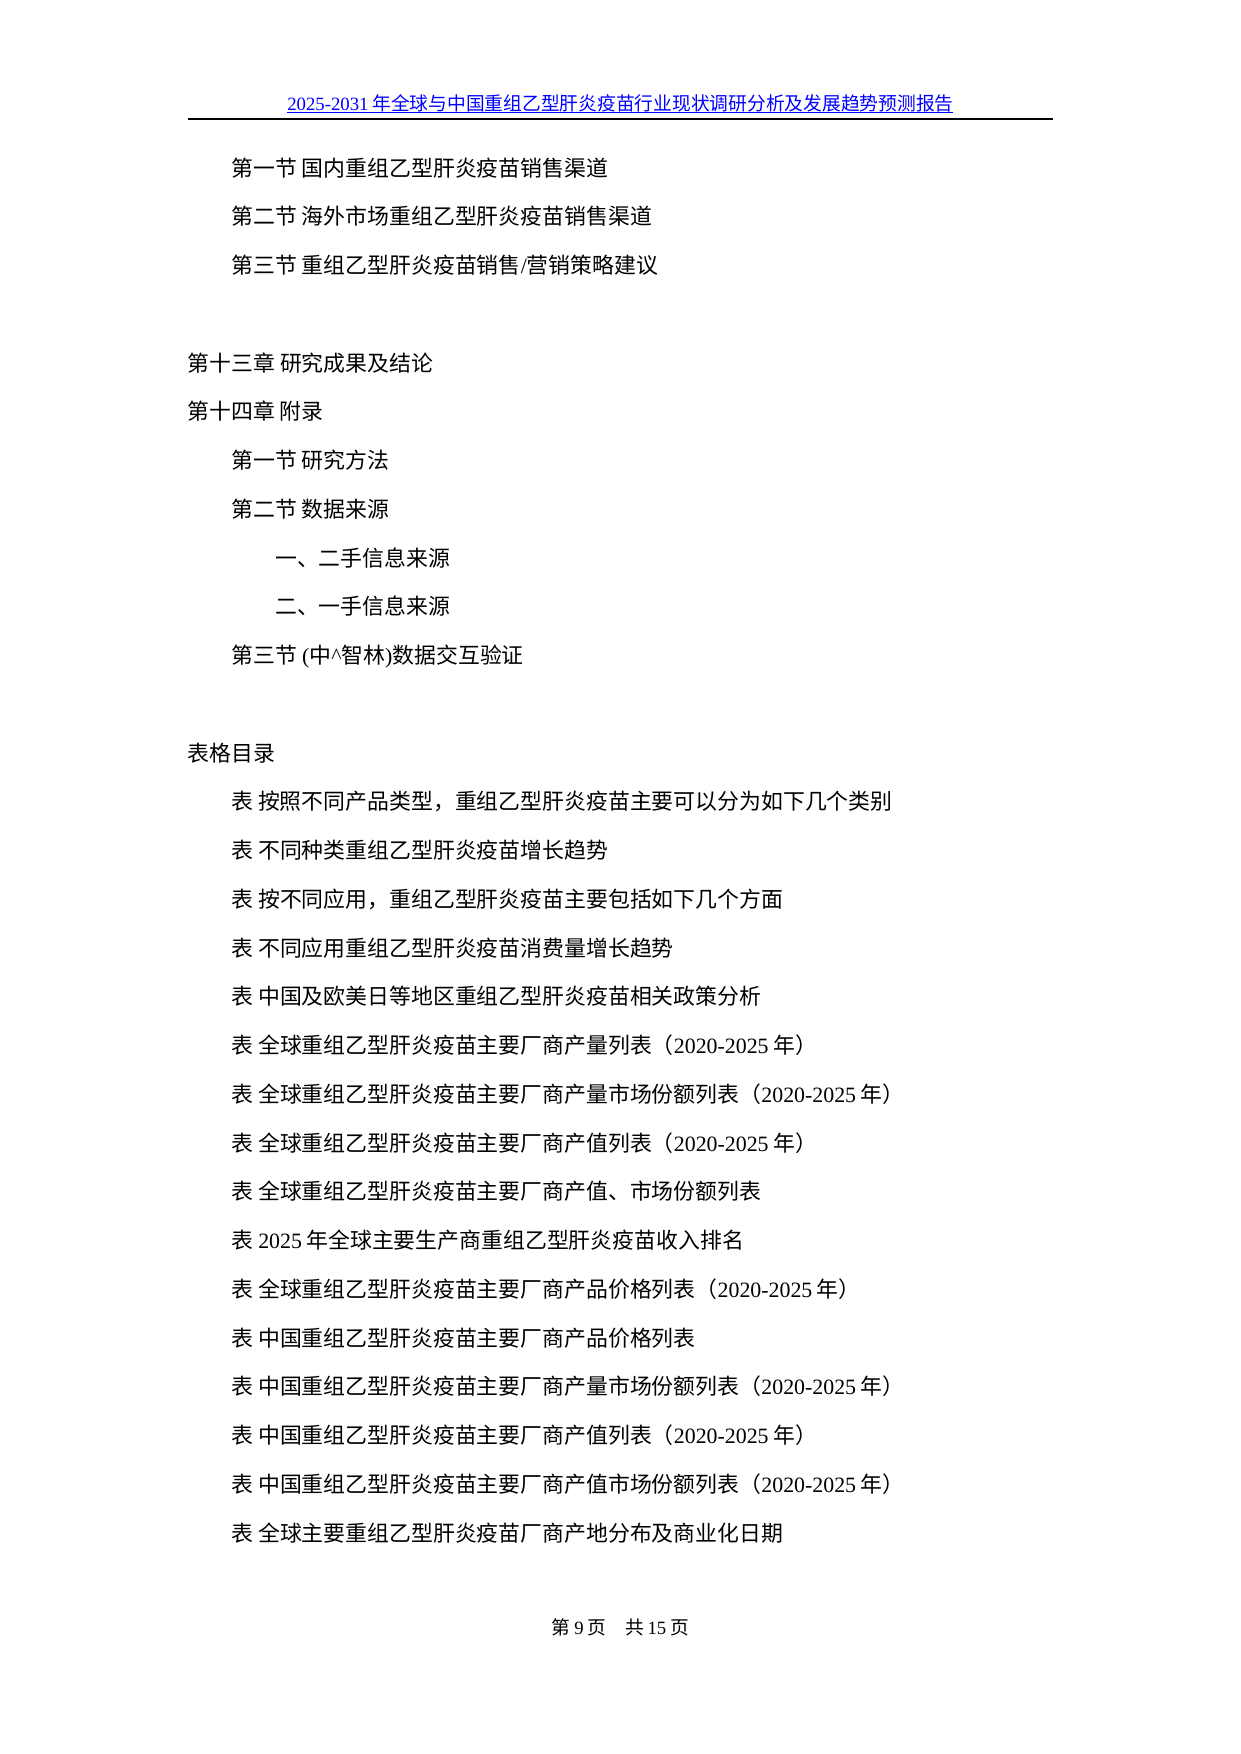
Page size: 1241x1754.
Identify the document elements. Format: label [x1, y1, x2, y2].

text [187, 150, 1053, 1548]
